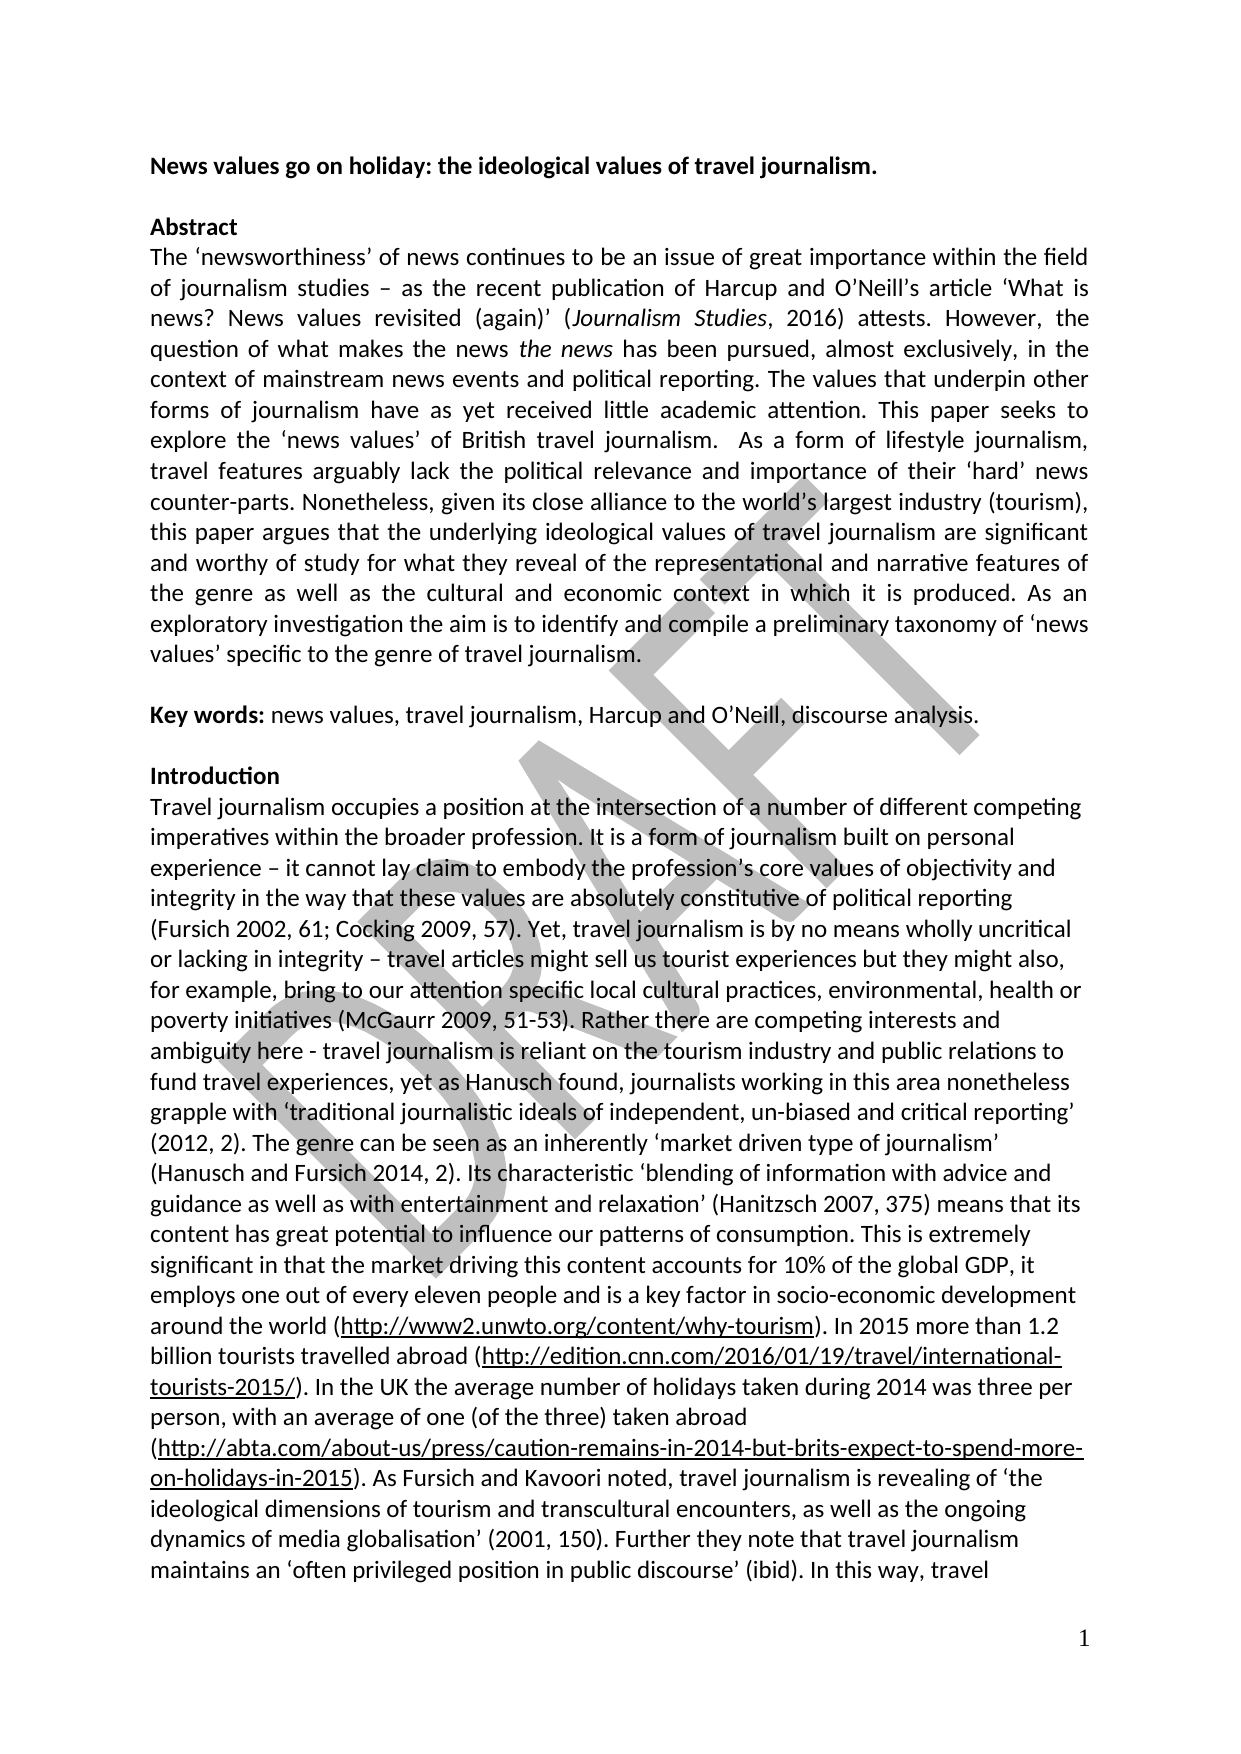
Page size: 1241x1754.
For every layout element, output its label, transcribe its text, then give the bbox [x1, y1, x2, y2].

text Introduction [150, 760, 1090, 791]
text The ‘newsworthiness’ of news continues to be an issue of great importance within the field of journalism studies – as the recent publication of Harcup and O’Neill’s article ‘What is news? News values revisited (again)’ (Journalism Studies, 2016) attests. However, the question of what makes the news the news has been pursued, almost exclusively, in the context of mainstream news events and political reporting. The values that underpin other forms of journalism have as yet received little academic attention. This paper seeks to explore the ‘news values’ of British travel journalism. As a form of lifestyle journalism, travel features arguably lack the political relevance and importance of their ‘hard’ news counter-parts. Nonetheless, given its close alliance to the world’s largest industry (tourism), this paper argues that the underlying ideological values of travel journalism are significant and worthy of study for what they reveal of the representational and narrative features of the genre as well as the cultural and economic context in which it is produced. As an exploratory investigation the aim is to identify and compile a preliminary taxonomy of ‘news values’ specific to the genre of travel journalism. [150, 242, 1090, 669]
text Key words: news values, travel journalism, Harcup and O’Neill, discourse analysis. [150, 699, 1090, 730]
text Abstract [150, 211, 1090, 242]
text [150, 791, 1090, 1584]
text News values go on holiday: the ideological values of travel journalism. [150, 150, 1090, 181]
